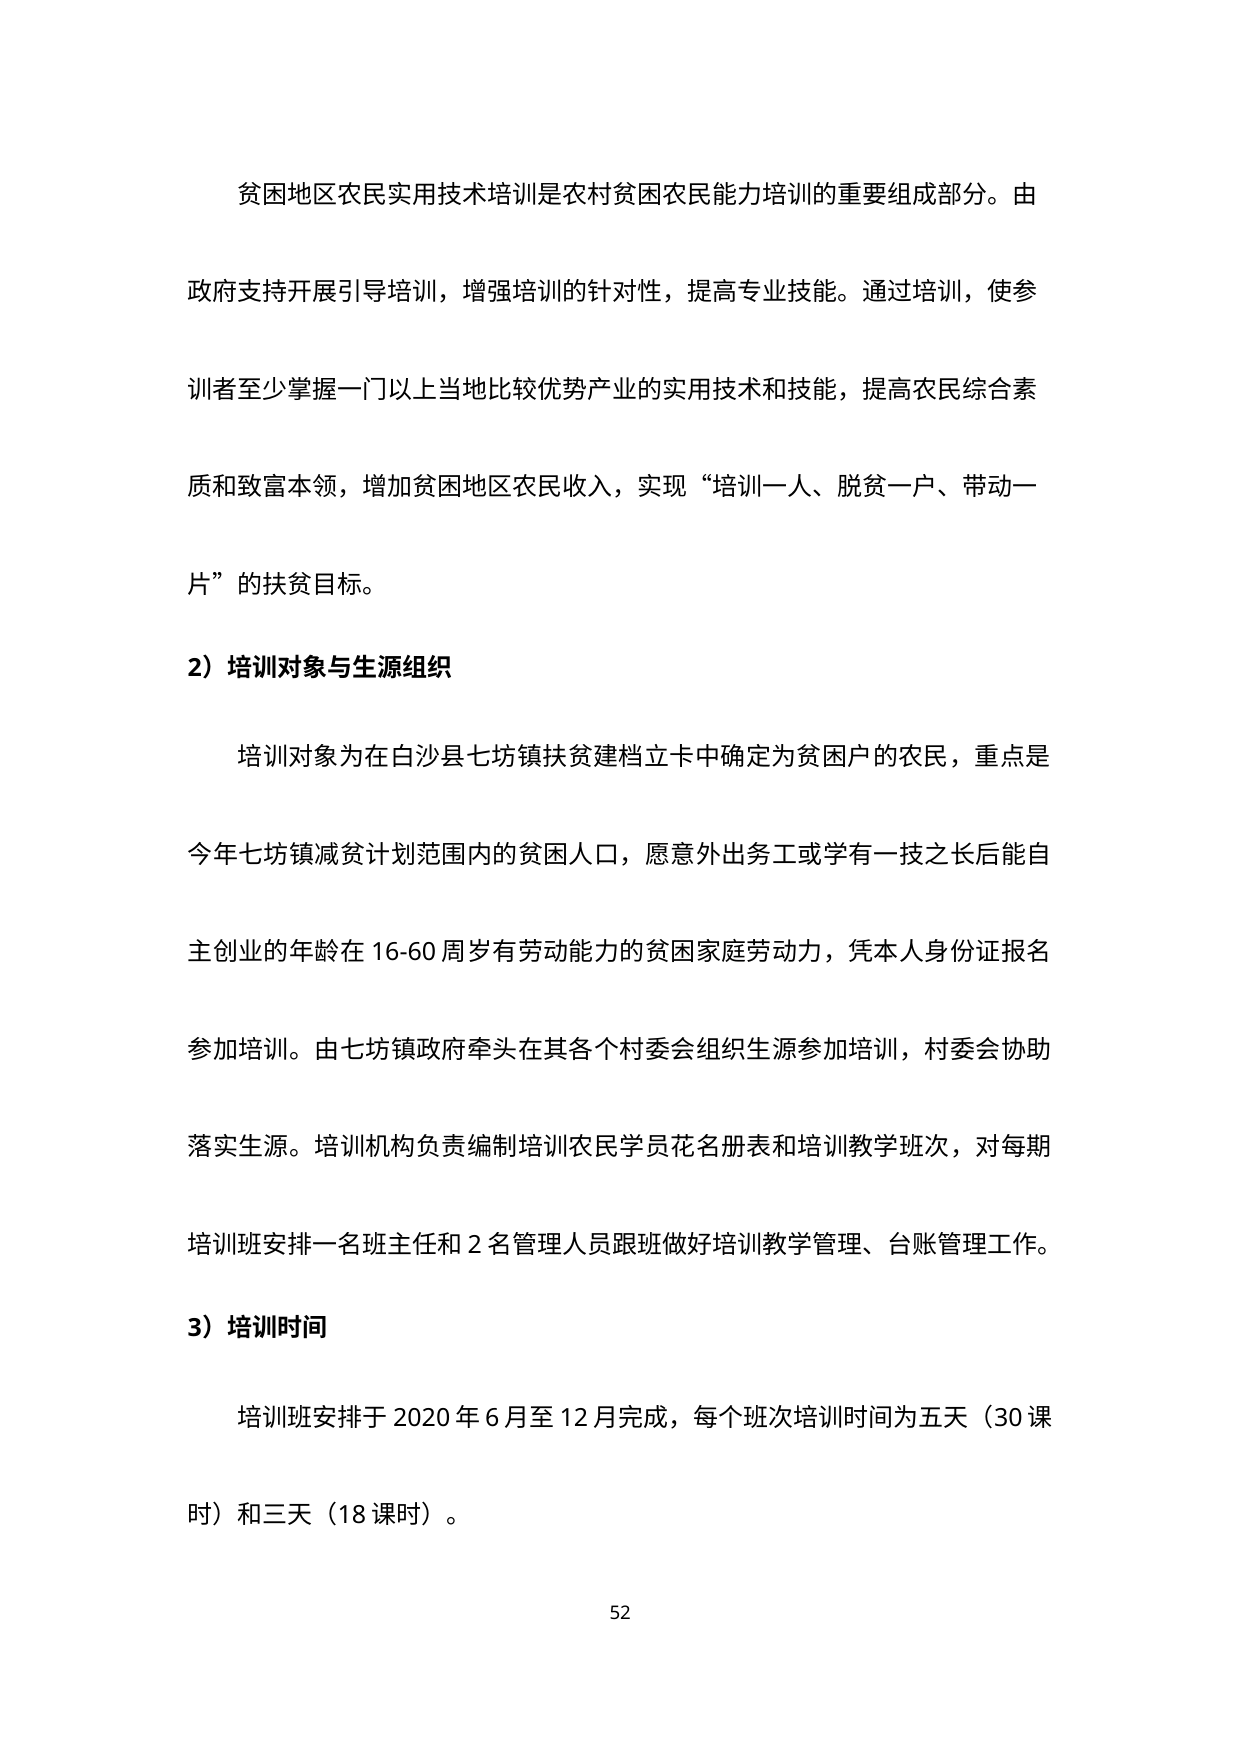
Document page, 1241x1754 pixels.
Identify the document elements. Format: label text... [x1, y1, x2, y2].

text 培训班安排于2020年6月至12月完成，每个班次培训时间为五天（30课时）和三天（18课时）。 [187, 1383, 1053, 1545]
list 培训对象与生源组织 [187, 633, 1053, 698]
text 培训对象为在白沙县七坊镇扶贫建档立卡中确定为贫困户的农民，重点是今年七坊镇减贫计划范围内的贫困人口，愿意外出务工或学有一技之长后能自主创业的年龄在16-60周岁有劳动能力的贫困家庭劳动力，凭本人身份证报名参加培训。由七坊镇政府牵头在其各个村委会组织生源参加培训，村委会协助落实生源。培训机构负责编制培训农民学员花名册表和培训教学班次，对每期培训班安排一名班主任和2名管理人员跟班做好培训教学管理、台账管理工作。 [187, 722, 1053, 1275]
text 贫困地区农民实用技术培训是农村贫困农民能力培训的重要组成部分。由政府支持开展引导培训，增强培训的针对性，提高专业技能。通过培训，使参训者至少掌握一门以上当地比较优势产业的实用技术和技能，提高农民综合素质和致富本领，增加贫困地区农民收入，实现“培训一人、脱贫一户、带动一片”的扶贫目标。 [187, 160, 1053, 615]
list 培训时间 [187, 1293, 1053, 1358]
